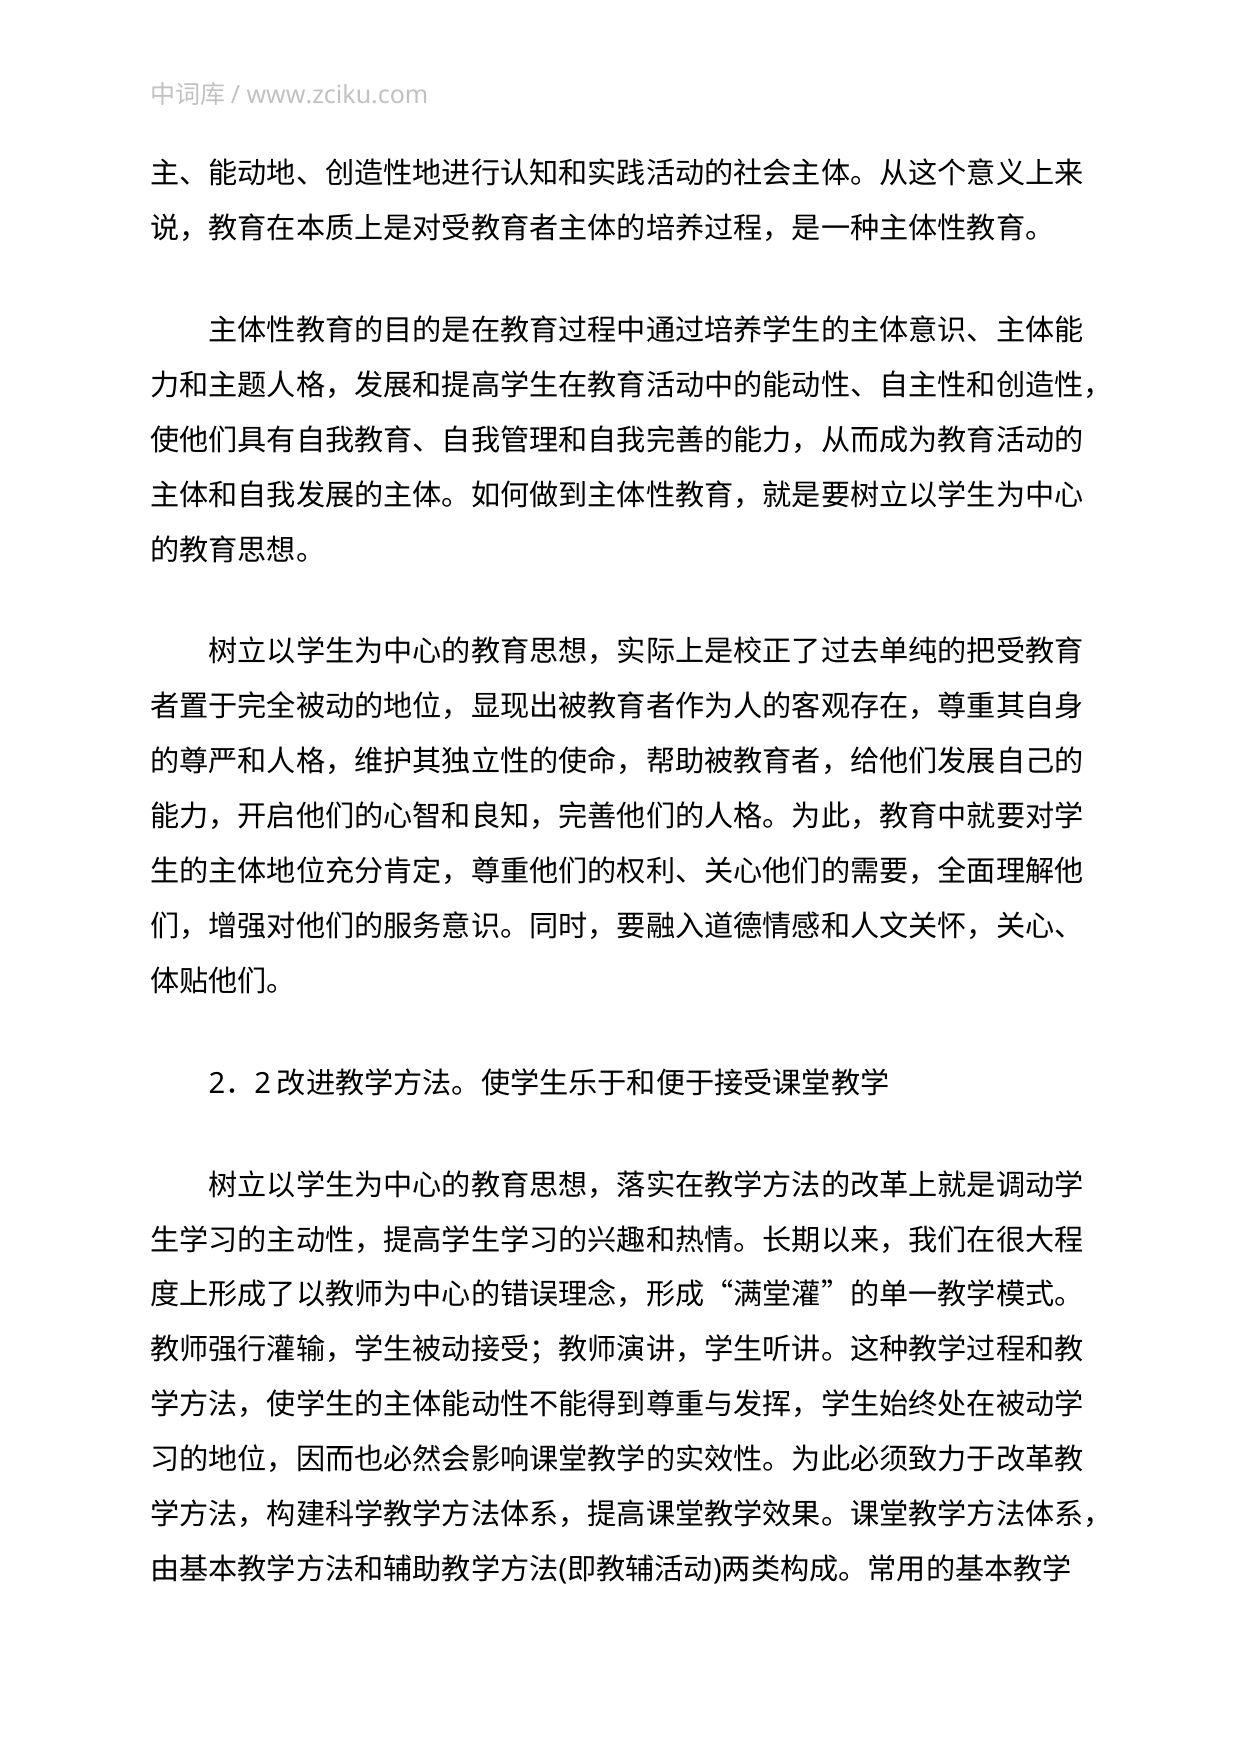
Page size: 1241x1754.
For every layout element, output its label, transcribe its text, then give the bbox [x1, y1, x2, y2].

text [150, 150, 1090, 247]
text 2．2改进教学方法。使学生乐于和便于接受课堂教学 [150, 1059, 1090, 1102]
text 主体性教育的目的是在教育过程中通过培养学生的主体意识、主体能力和主题人格，发展和提高学生在教育活动中的能动性、自主性和创造性，使他们具有自我教育、自我管理和自我完善的能力，从而成为教育活动的主体和自我发展的主体。如何做到主体性教育，就是要树立以学生为中心的教育思想。 [150, 307, 1090, 568]
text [150, 1161, 1090, 1588]
text 树立以学生为中心的教育思想，实际上是校正了过去单纯的把受教育者置于完全被动的地位，显现出被教育者作为人的客观存在，尊重其自身的尊严和人格，维护其独立性的使命，帮助被教育者，给他们发展自己的能力，开启他们的心智和良知，完善他们的人格。为此，教育中就要对学生的主体地位充分肯定，尊重他们的权利、关心他们的需要，全面理解他们，增强对他们的服务意识。同时，要融入道德情感和人文关怀，关心、体贴他们。 [150, 628, 1090, 1000]
